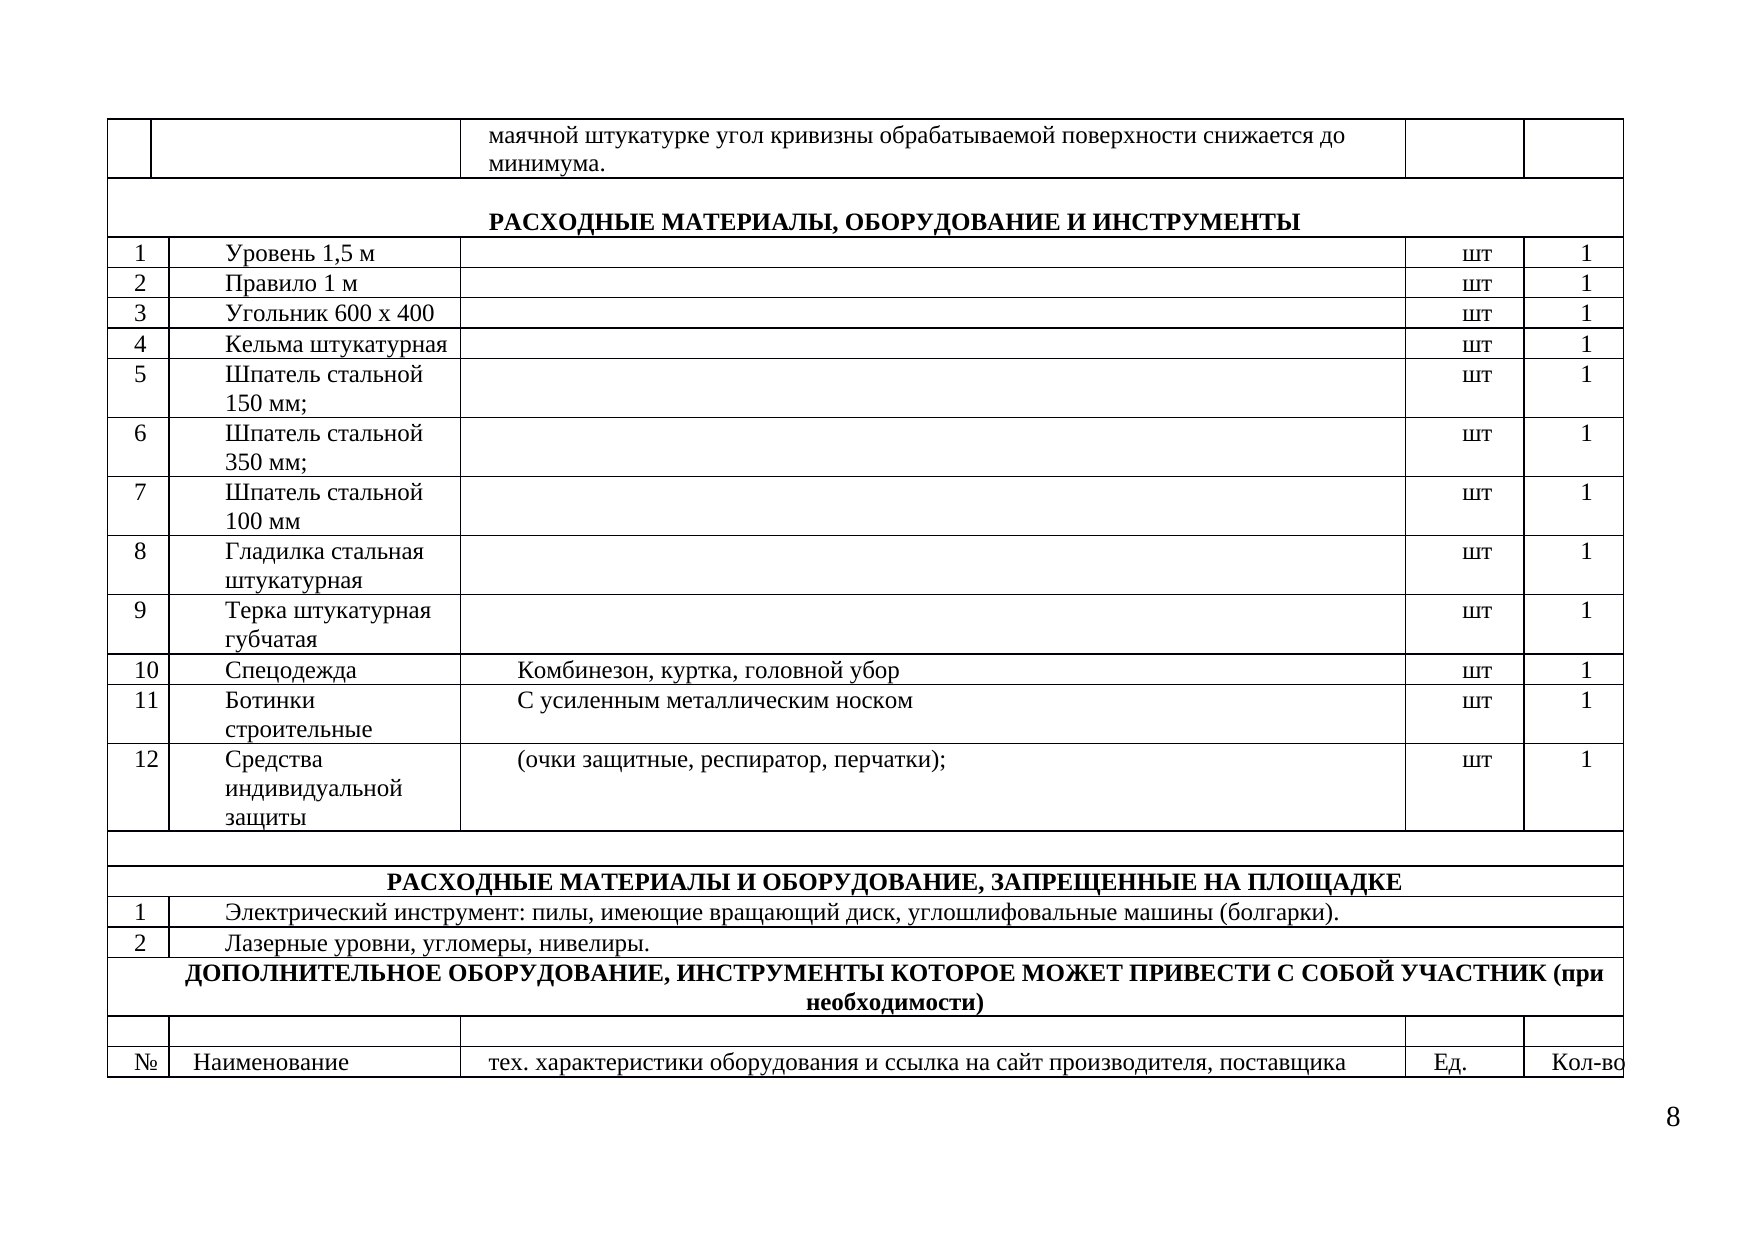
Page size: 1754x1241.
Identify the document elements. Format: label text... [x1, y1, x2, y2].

table_cell [461, 595, 1405, 653]
table_cell Наименование [170, 1047, 460, 1076]
table_cell С усиленным металлическим носком [461, 685, 1405, 742]
table_cell 2 [108, 928, 168, 956]
table_cell 1 [1525, 655, 1623, 683]
table_cell 7 [108, 477, 168, 535]
table_cell 6 [108, 418, 168, 476]
table_cell шт [1406, 477, 1523, 535]
table_cell 4 [108, 329, 168, 357]
table_cell шт [1406, 744, 1523, 830]
table_cell 3 [108, 298, 168, 327]
table_cell 11 [108, 685, 168, 742]
table_cell Угольник 600 x 400 [170, 298, 460, 327]
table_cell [461, 120, 1405, 177]
table_cell Шпатель стальной 100 мм [170, 477, 460, 535]
table_cell Терка штукатурная губчатая [170, 595, 460, 653]
table_cell 2 [108, 268, 168, 297]
table_cell Гладилка стальная штукатурная [170, 536, 460, 594]
table_cell № [108, 1047, 168, 1076]
table_cell [108, 832, 1623, 865]
table_cell 1 [1525, 744, 1623, 830]
table_cell [461, 359, 1405, 417]
table_cell 5 [108, 359, 168, 417]
table_cell шт [1406, 120, 1523, 177]
table_cell [170, 1017, 460, 1046]
table_cell [461, 477, 1405, 535]
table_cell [152, 120, 460, 177]
table_cell 1 [1525, 238, 1623, 267]
table_cell [461, 268, 1405, 297]
table_cell шт [1406, 268, 1523, 297]
table_cell [461, 298, 1405, 327]
table_cell Электрический инструмент: пилы, имеющие вращающий диск, углошлифовальные машины (болгарки). [170, 897, 1623, 926]
table_cell 9 [108, 595, 168, 653]
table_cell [461, 1047, 1405, 1076]
table_cell Шпатель стальной 350 мм; [170, 418, 460, 476]
table_cell 2 [1525, 120, 1623, 177]
table_cell РАСХОДНЫЕ МАТЕРИАЛЫ И ОБОРУДОВАНИЕ, ЗАПРЕЩЕННЫЕ НА ПЛОЩАДКЕ [108, 867, 1623, 896]
table_cell 10 [108, 655, 168, 683]
table_cell ДОПОЛНИТЕЛЬНОЕ ОБОРУДОВАНИЕ, ИНСТРУМЕНТЫ КОТОРОЕ МОЖЕТ ПРИВЕСТИ С СОБОЙ УЧАСТНИК (при необходимости) [108, 958, 1623, 1015]
table_cell шт [1406, 238, 1523, 267]
table_cell Лазерные уровни, угломеры, нивелиры. [170, 928, 1623, 956]
table_cell шт [1406, 536, 1523, 594]
table_cell Кол-во [1525, 1047, 1623, 1076]
table_cell 1 [1525, 418, 1623, 476]
table_cell (очки защитные, респиратор, перчатки); [461, 744, 1405, 830]
table_cell 1 [1525, 685, 1623, 742]
table_cell [461, 418, 1405, 476]
table_cell [461, 238, 1405, 267]
table_cell шт [1406, 595, 1523, 653]
table_cell 12 [108, 744, 168, 830]
table_cell [461, 329, 1405, 357]
table_cell Шпатель стальной 150 мм; [170, 359, 460, 417]
table_cell 1 [1525, 359, 1623, 417]
table_cell Комбинезон, куртка, головной убор [461, 655, 1405, 683]
table_cell шт [1406, 418, 1523, 476]
table_cell шт [1406, 359, 1523, 417]
table_cell РАСХОДНЫЕ МАТЕРИАЛЫ, ОБОРУДОВАНИЕ И ИНСТРУМЕНТЫ [108, 179, 1623, 236]
table_cell [1525, 1017, 1623, 1046]
table_cell [108, 1017, 168, 1046]
table_cell 1 [1525, 595, 1623, 653]
table_cell шт [1406, 685, 1523, 742]
table_cell 1 [1525, 298, 1623, 327]
table_cell 8 [108, 536, 168, 594]
table_cell шт [1406, 329, 1523, 357]
table_cell 1 [1525, 477, 1623, 535]
table_cell 1 [1525, 268, 1623, 297]
table_cell [1406, 1017, 1523, 1046]
table_cell Спецодежда [170, 655, 460, 683]
table_cell [461, 536, 1405, 594]
table_cell 1 [1525, 329, 1623, 357]
table_cell шт [1406, 298, 1523, 327]
table_cell Ед. измерения [1406, 1047, 1523, 1076]
table_cell Средства индивидуальной защиты [170, 744, 460, 830]
table_cell 1 [108, 897, 168, 926]
table_cell Уровень 1,5 м [170, 238, 460, 267]
table_cell 1 [1525, 536, 1623, 594]
table_cell Кельма штукатурная [170, 329, 460, 357]
table_cell [461, 1017, 1405, 1046]
table_cell 2 [108, 120, 150, 177]
table_cell шт [1406, 655, 1523, 683]
table_cell Ботинки строительные [170, 685, 460, 742]
table_cell Правило 1 м [170, 268, 460, 297]
table_cell 1 [108, 238, 168, 267]
